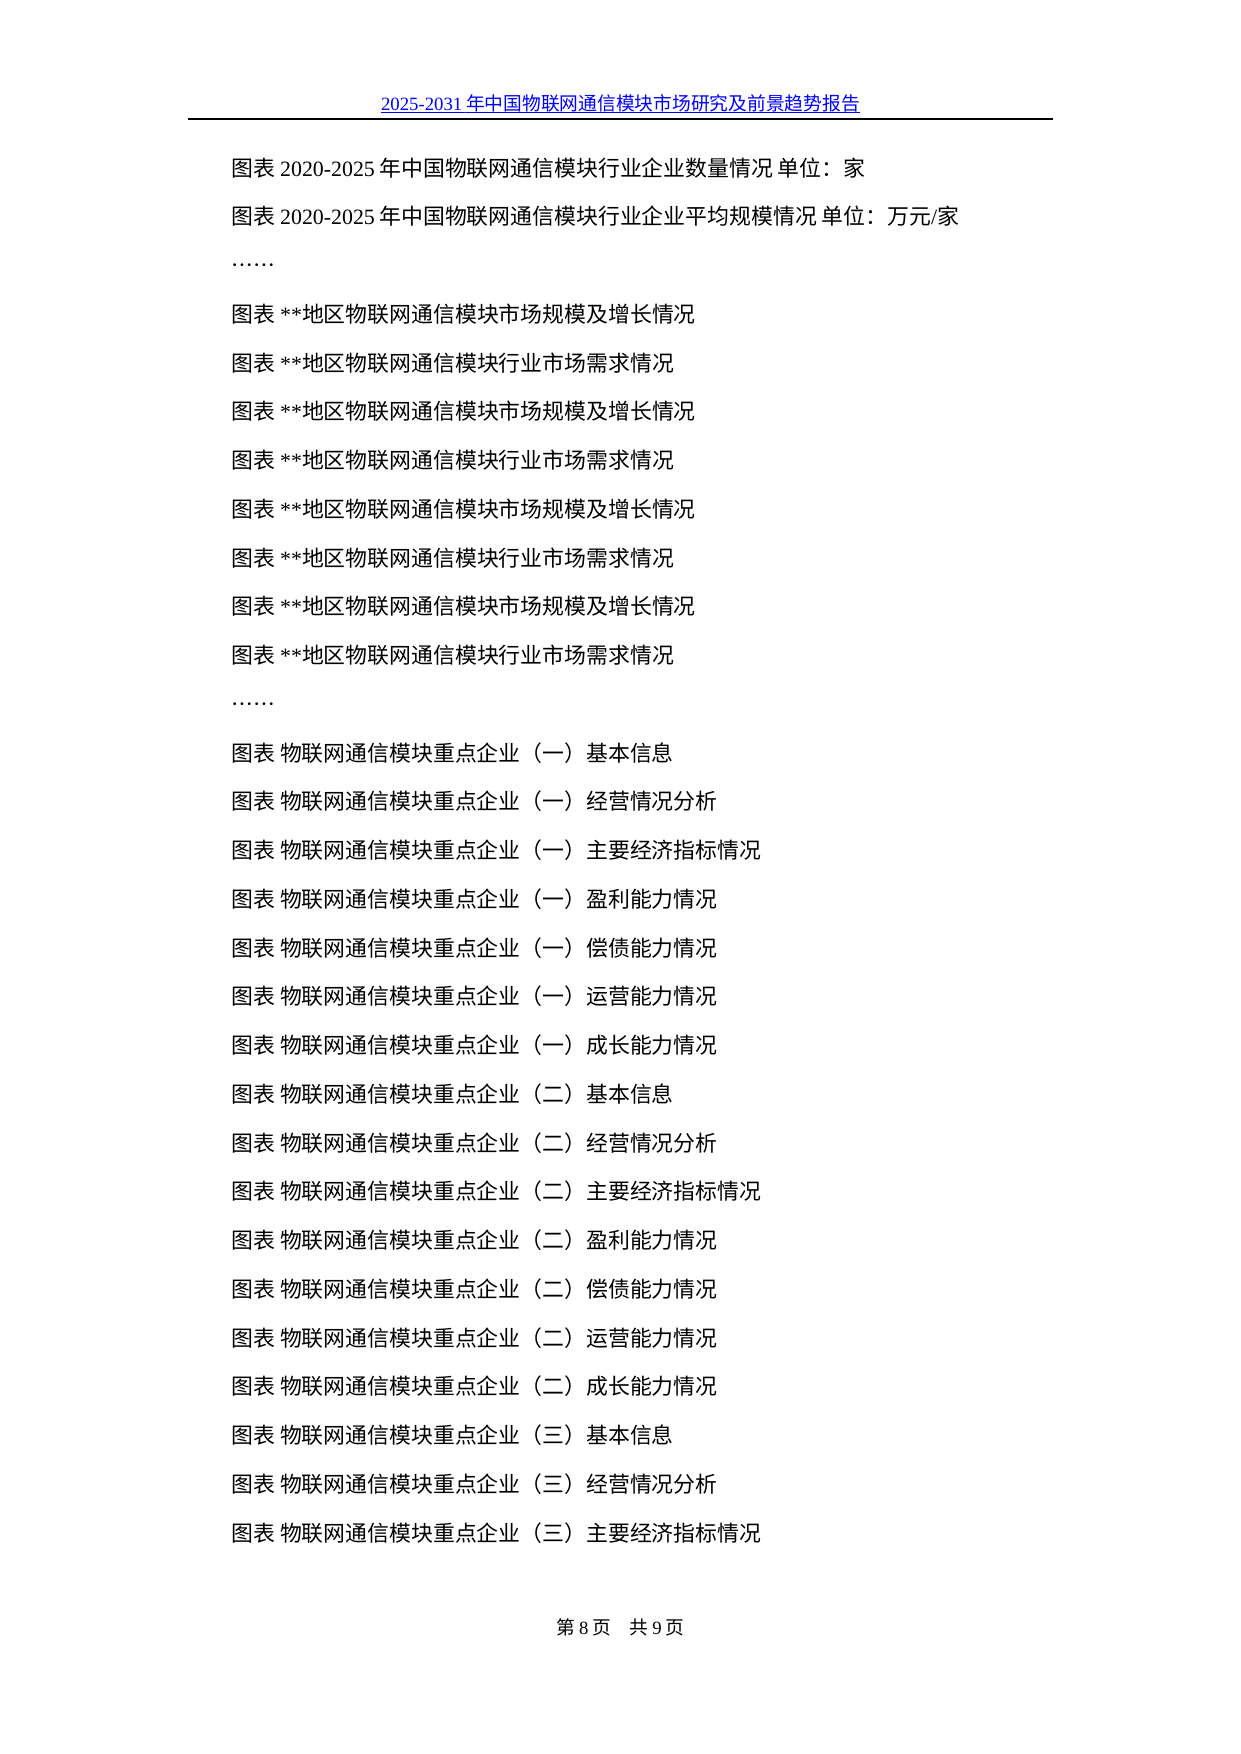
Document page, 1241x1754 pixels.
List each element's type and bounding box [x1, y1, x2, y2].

text [187, 150, 1053, 1548]
